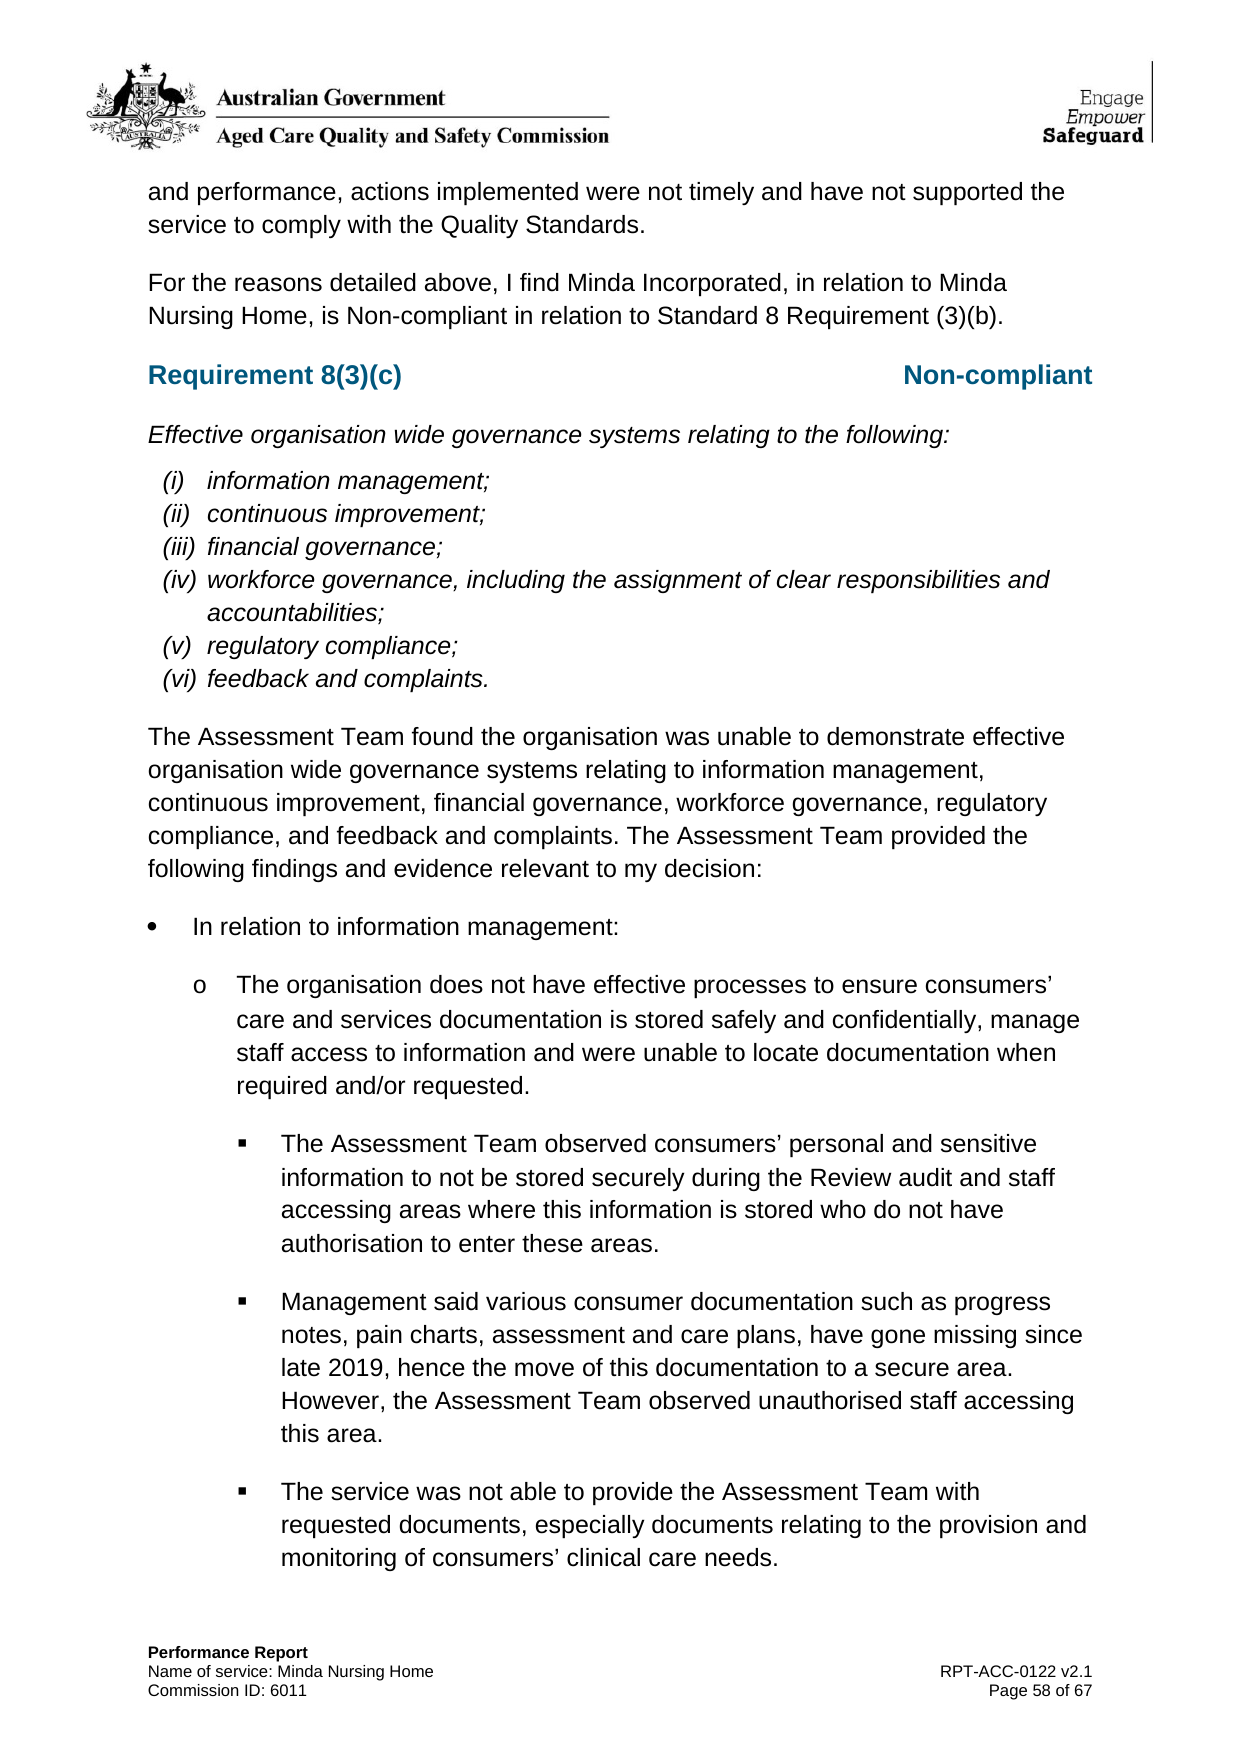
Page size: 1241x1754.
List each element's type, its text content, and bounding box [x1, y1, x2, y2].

list regulatory compliance; [162, 631, 1092, 659]
list The organisation does not have effective processes to ensure consumers’ care and services documentation is stored safely and confidentially, manage staff access to information and were unable to locate documentation when required and/or requested. [192, 970, 1092, 1100]
list financial governance; [162, 532, 1092, 561]
list Management said various consumer documentation such as progress notes, pain charts, assessment and care plans, have gone missing since late 2019, hence the move of this documentation to a secure area. However, the Assessment Team observed unauthorised staff accessing this area. [236, 1287, 1092, 1447]
list The Assessment Team observed consumers’ personal and sensitive information to not be stored securely during the Review audit and staff accessing areas where this information is stored who do not have authorisation to enter these areas. [236, 1129, 1092, 1257]
text For the reasons detailed above, I find Minda Incorporated, in relation to Minda Nursing Home, is Non-compliant in relation to Standard 8 Requirement (3)(b). [148, 268, 1092, 330]
text The Assessment Team found the organisation was unable to demonstrate effective organisation wide governance systems relating to information management, continuous improvement, financial governance, workforce governance, regulatory compliance, and feedback and complaints. The Assessment Team provided the following findings and evidence relevant to my decision: [148, 722, 1092, 883]
list workforce governance, including the assignment of clear responsibilities and accountabilities; [162, 565, 1092, 627]
subtitle Requirement 8(3)(c) Non-compliant [148, 359, 1092, 391]
list information management; [162, 466, 1092, 494]
list In relation to information management: [148, 912, 1092, 941]
list feedback and complaints. [162, 664, 1092, 693]
picture [0, 1, 1241, 171]
text Effective organisation wide governance systems relating to the following: [148, 420, 1092, 449]
list The service was not able to provide the Assessment Team with requested documents, especially documents relating to the provision and monitoring of consumers’ clinical care needs. [236, 1477, 1092, 1572]
list continuous improvement; [162, 499, 1092, 527]
